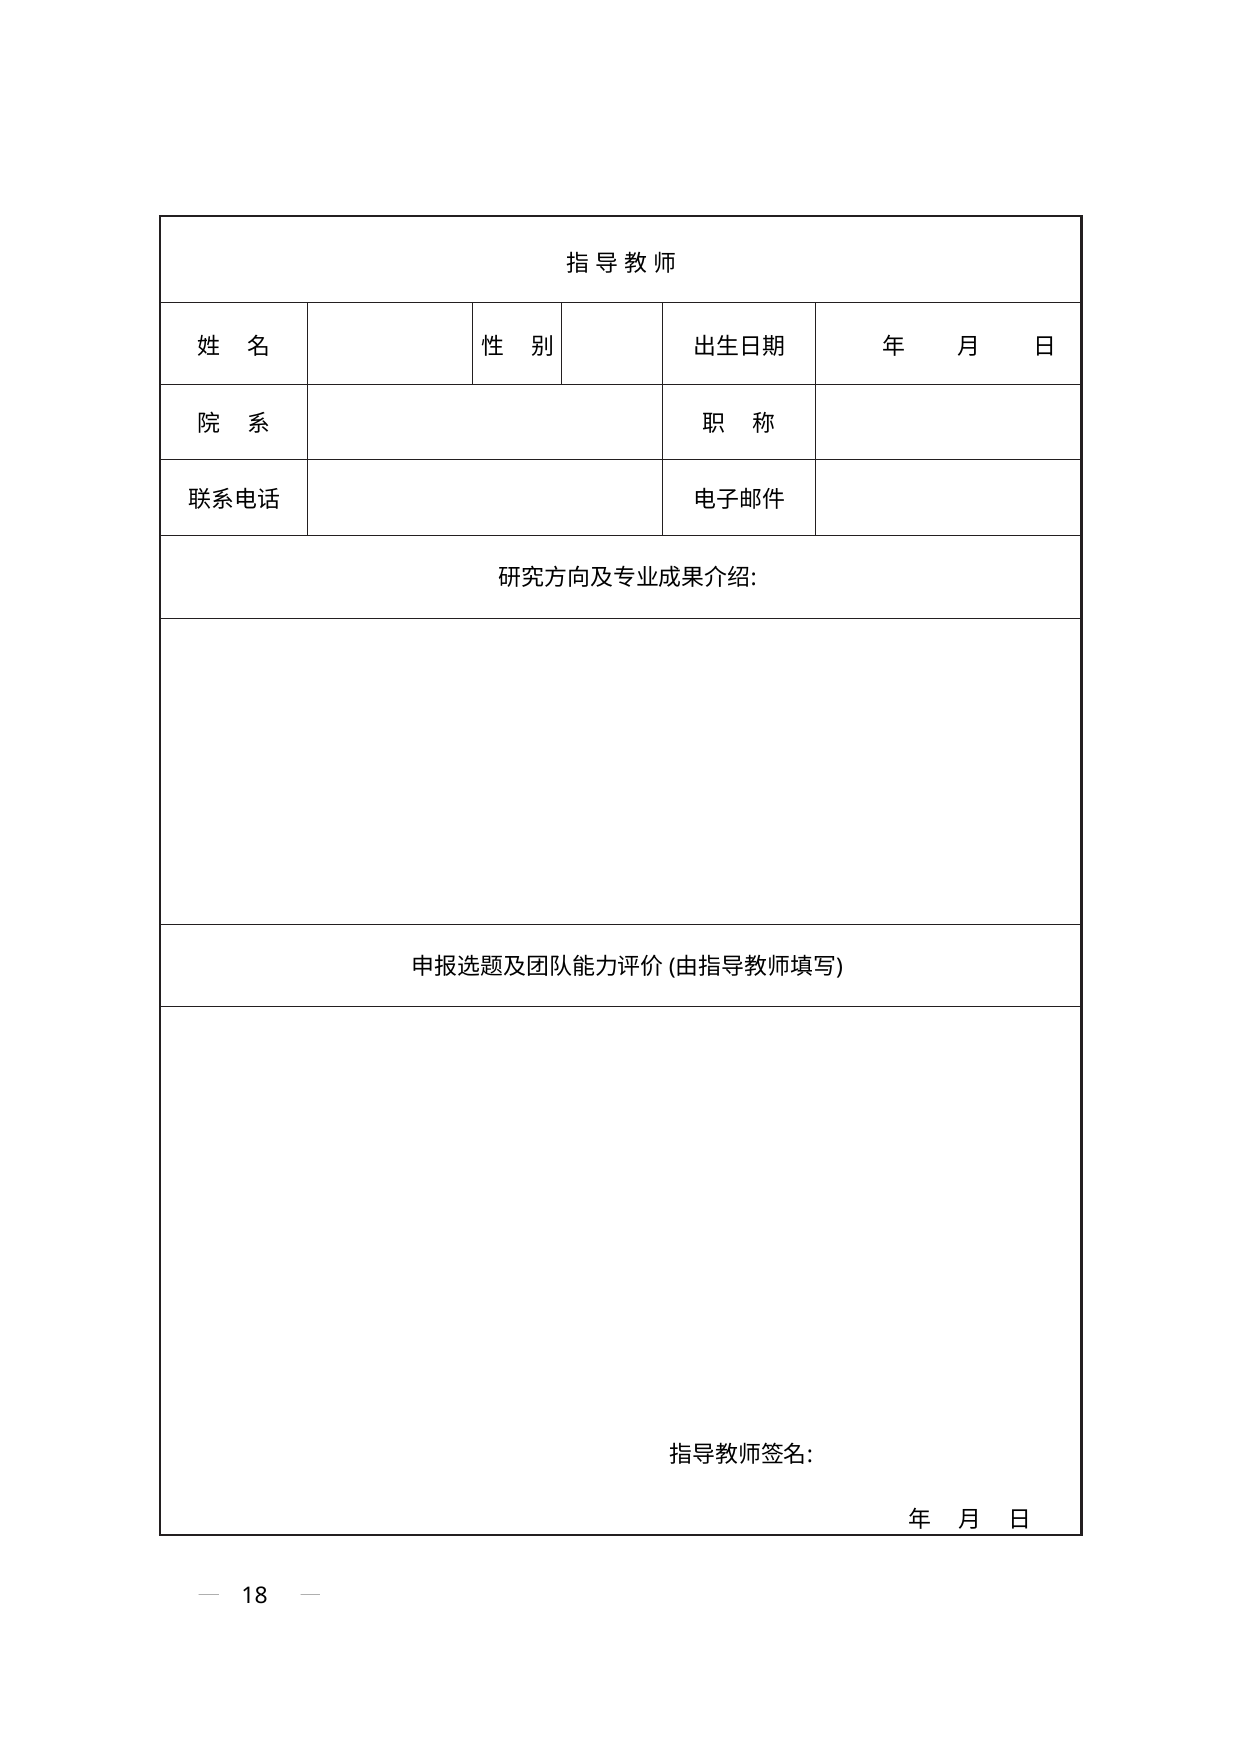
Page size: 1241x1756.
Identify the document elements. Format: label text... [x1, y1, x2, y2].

table_cell 出生日期 [663, 303, 815, 384]
table_header 指 导 教 师 [161, 217, 1080, 302]
table_cell [816, 385, 1080, 459]
table_cell [308, 460, 662, 535]
table_cell 性 别 [473, 303, 561, 384]
table_cell 院 系 [161, 385, 307, 459]
table_cell 指导教师签名: 年 月 日 [161, 1007, 1080, 1534]
table_cell [562, 303, 662, 384]
table_cell [816, 460, 1080, 535]
table_cell 联系电话 [161, 460, 307, 535]
table_cell 电子邮件 [663, 460, 815, 535]
table_cell 研究方向及专业成果介绍: [161, 536, 1080, 618]
table_cell 申报选题及团队能力评价 (由指导教师填写) [161, 925, 1080, 1006]
table_cell [308, 303, 472, 384]
table_cell [308, 385, 662, 459]
table_cell [161, 619, 1080, 924]
table_cell 年 月 日 [816, 303, 1080, 384]
table_cell 职 称 [663, 385, 815, 459]
table_cell 姓 名 [161, 303, 307, 384]
